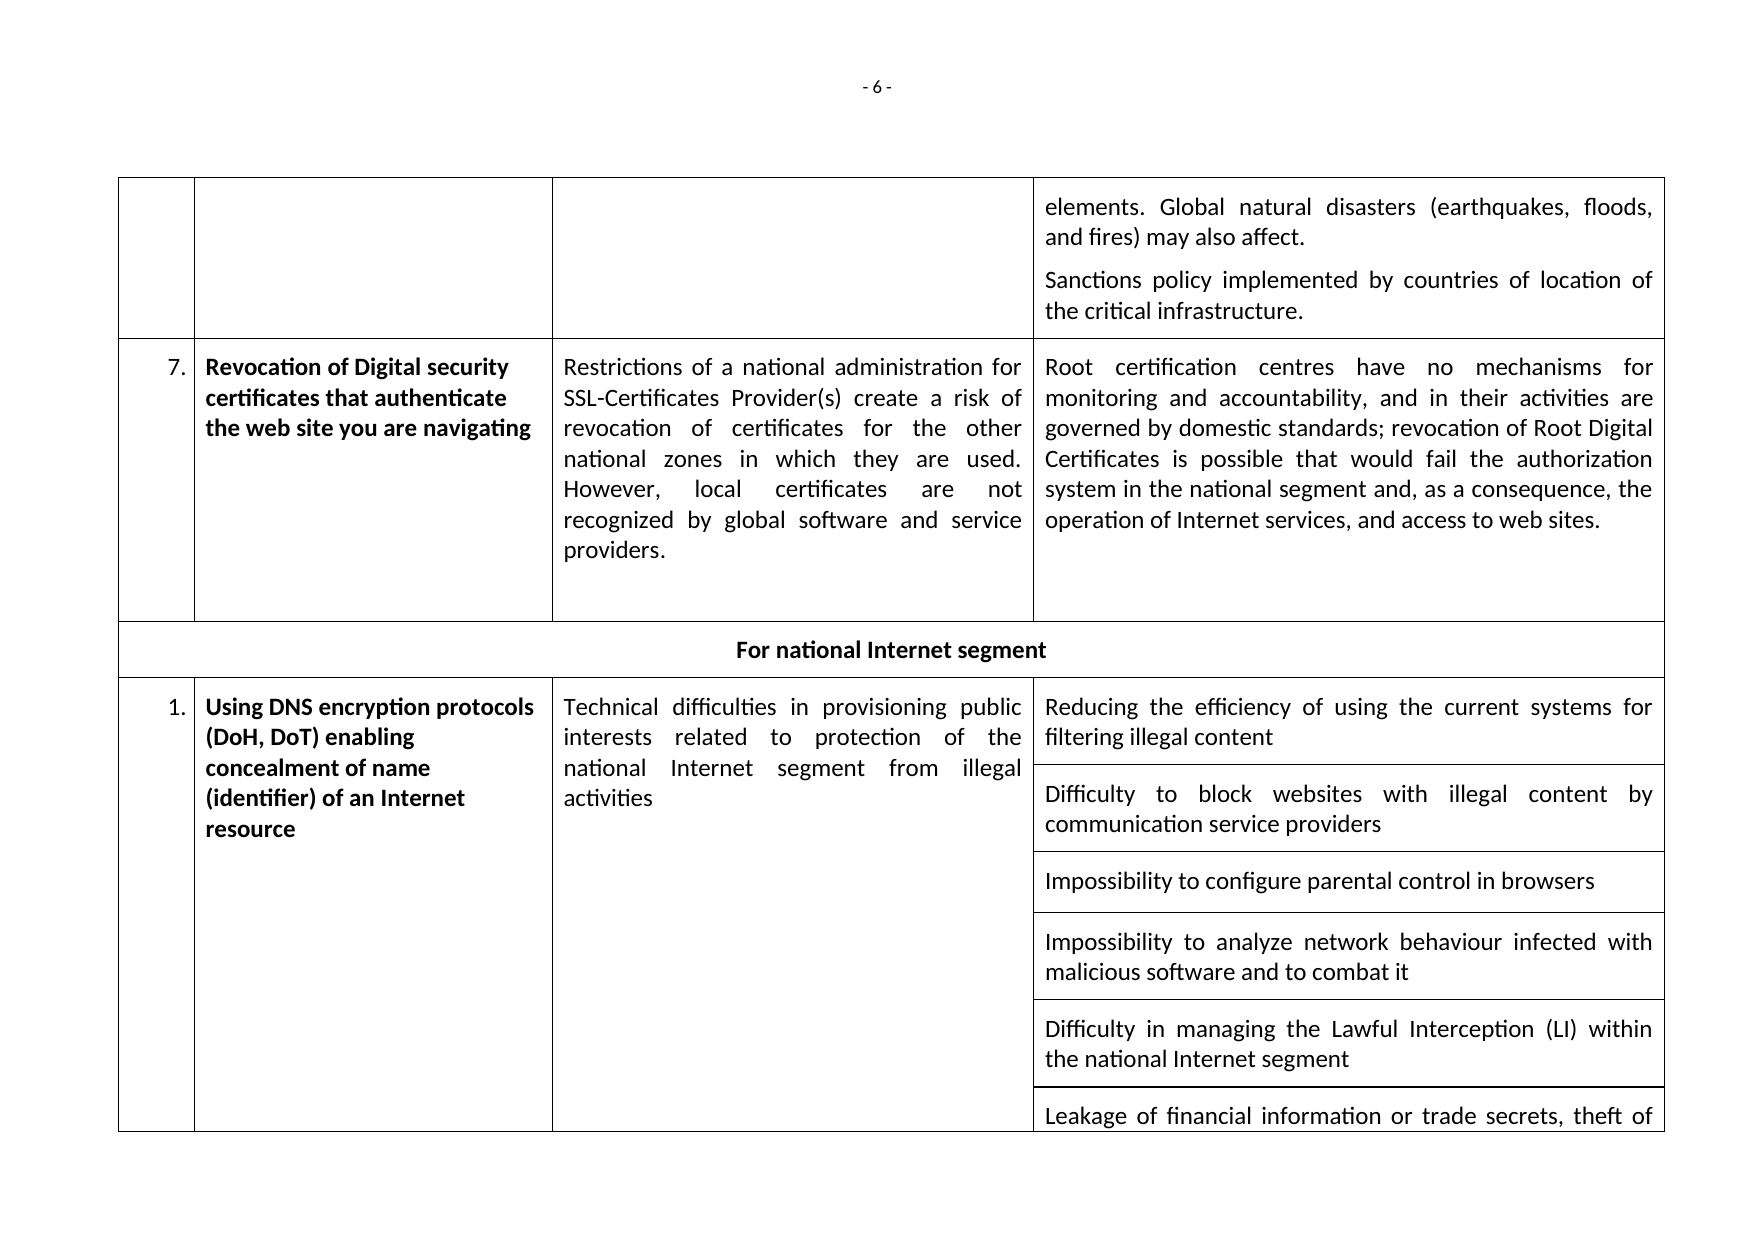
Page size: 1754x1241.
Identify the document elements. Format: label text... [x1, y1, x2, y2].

table_cell Revocation of Digital security certificates that authenticate the web site you are navigating [195, 339, 552, 621]
table_cell Impossibility to analyze network behaviour infected with malicious software and to combat it [1034, 913, 1664, 999]
table_cell Difficulty to block websites with illegal content by communication service providers [1034, 765, 1664, 851]
table_cell Reducing the efficiency of using the current systems for filtering illegal content [1034, 678, 1664, 764]
table_cell Difficulty in managing the Lawful Interception (LI) within the national Internet segment [1034, 1000, 1664, 1086]
table_cell [119, 678, 194, 1131]
table_cell Restrictions of a national administration for SSL-Certificates Provider(s) create a risk of revocation of certificates for the other national zones in which they are used. However, local certificates are not recognized by global software and service providers. [553, 339, 1033, 621]
table_cell Root certification centres have no mechanisms for monitoring and accountability, and in their activities are governed by domestic standards; revocation of Root Digital Certificates is possible that would fail the authorization system in the national segment and, as a consequence, the operation of Internet services, and access to web sites. [1034, 339, 1664, 621]
table_cell For national Internet segment [119, 622, 1664, 677]
table_cell Technical difficulties in provisioning public interests related to protection of the national Internet segment from illegal activities [553, 678, 1033, 1131]
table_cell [1034, 1088, 1664, 1131]
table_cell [195, 178, 552, 338]
table_cell [119, 339, 194, 621]
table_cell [1034, 178, 1664, 338]
table_cell Using DNS encryption protocols (DoH, DoT) enabling concealment of name (identifier) of an Internet resource [195, 678, 552, 1131]
table_cell Impossibility to configure parental control in browsers [1034, 852, 1664, 912]
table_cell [553, 178, 1033, 338]
table_cell [119, 178, 194, 338]
